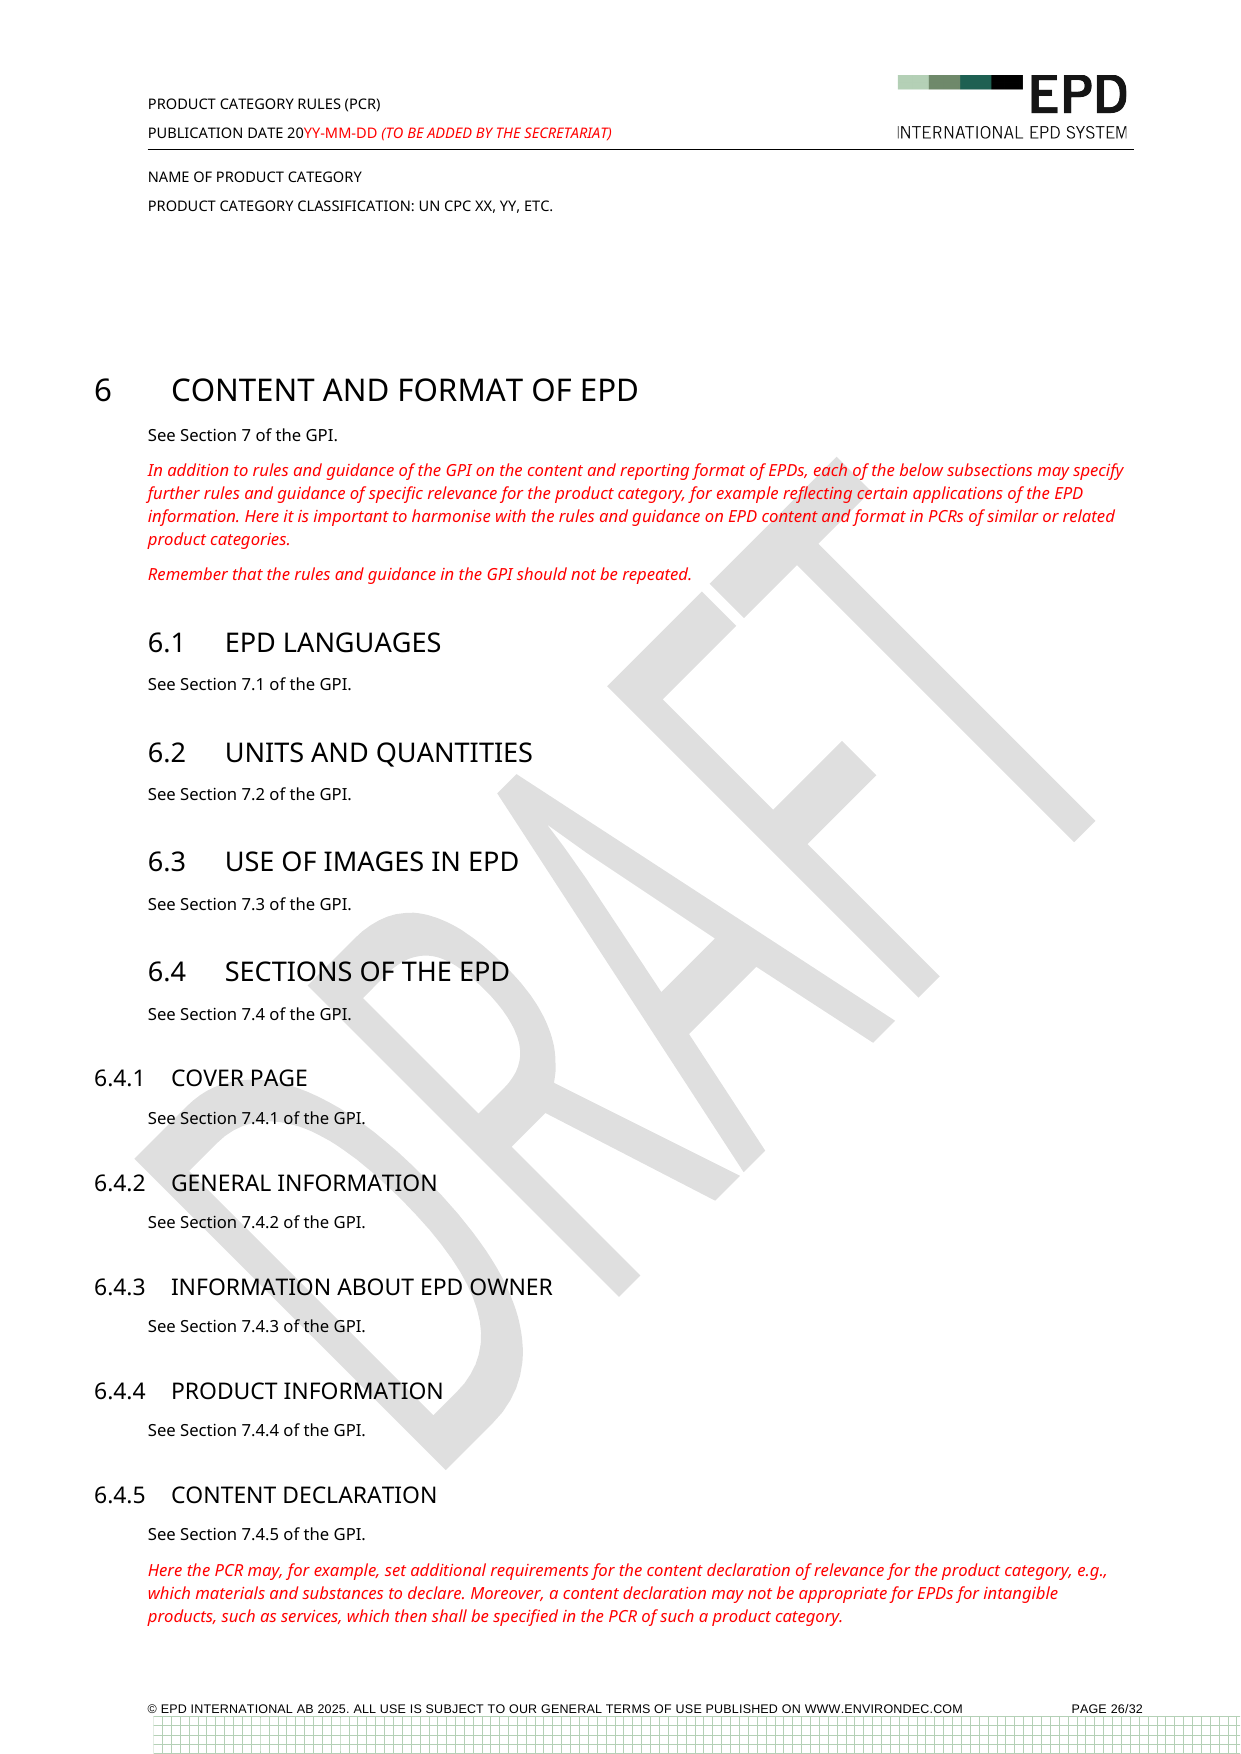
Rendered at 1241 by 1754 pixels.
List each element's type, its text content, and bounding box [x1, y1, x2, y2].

text See Section 7.4.3 of the GPI. [148, 1314, 1134, 1337]
subtitle EPD languages [148, 623, 1134, 660]
subtitle Sections of the EPD [148, 953, 1134, 989]
text Here the PCR may, for example, set additional requirements for the content declaration of relevance for the product category, e.g., which materials and substances to declare. Moreover, a content declaration may not be appropriate for EPDs for intangible products, such as services, which then shall be specified in the PCR of such a product category. [148, 1558, 1134, 1627]
subtitle Units and quantities [148, 733, 1134, 770]
list In addition to rules and guidance of the GPI on the content and reporting format of EPDs, each of the below subsections may specify further rules and guidance of specific relevance for the product category, for example reflecting certain applications of the EPD information. Here it is important to harmonise with the rules and guidance on EPD content and format in PCRs of similar or related product categories. [148, 459, 1134, 550]
text See Section 7.4 of the GPI. [148, 1002, 1134, 1025]
text See Section 7.4.4 of the GPI. [148, 1419, 1134, 1442]
subtitle Information about EPD owner [94, 1271, 1134, 1302]
picture [897, 75, 1127, 139]
subtitle General information [94, 1167, 1134, 1198]
list See Section 7.4.1 of the GPI. [148, 1106, 1134, 1129]
list Remember that the rules and guidance in the GPI should not be repeated. [148, 563, 1134, 586]
text See Section 7.1 of the GPI. [148, 673, 1134, 696]
text See Section 7.4.2 of the GPI. [148, 1210, 1134, 1233]
subtitle Product information [94, 1375, 1134, 1406]
text See Section 7 of the GPI. [148, 423, 1134, 446]
text See Section 7.2 of the GPI. [148, 782, 1134, 805]
subtitle Cover page [94, 1062, 1134, 1094]
subtitle Content declaration [94, 1479, 1134, 1510]
subtitle Use of images in EPD [148, 843, 1134, 880]
text See Section 7.3 of the GPI. [148, 892, 1134, 915]
text See Section 7.4.5 of the GPI. [148, 1523, 1134, 1546]
subtitle Content and format of EPD [94, 365, 1134, 411]
